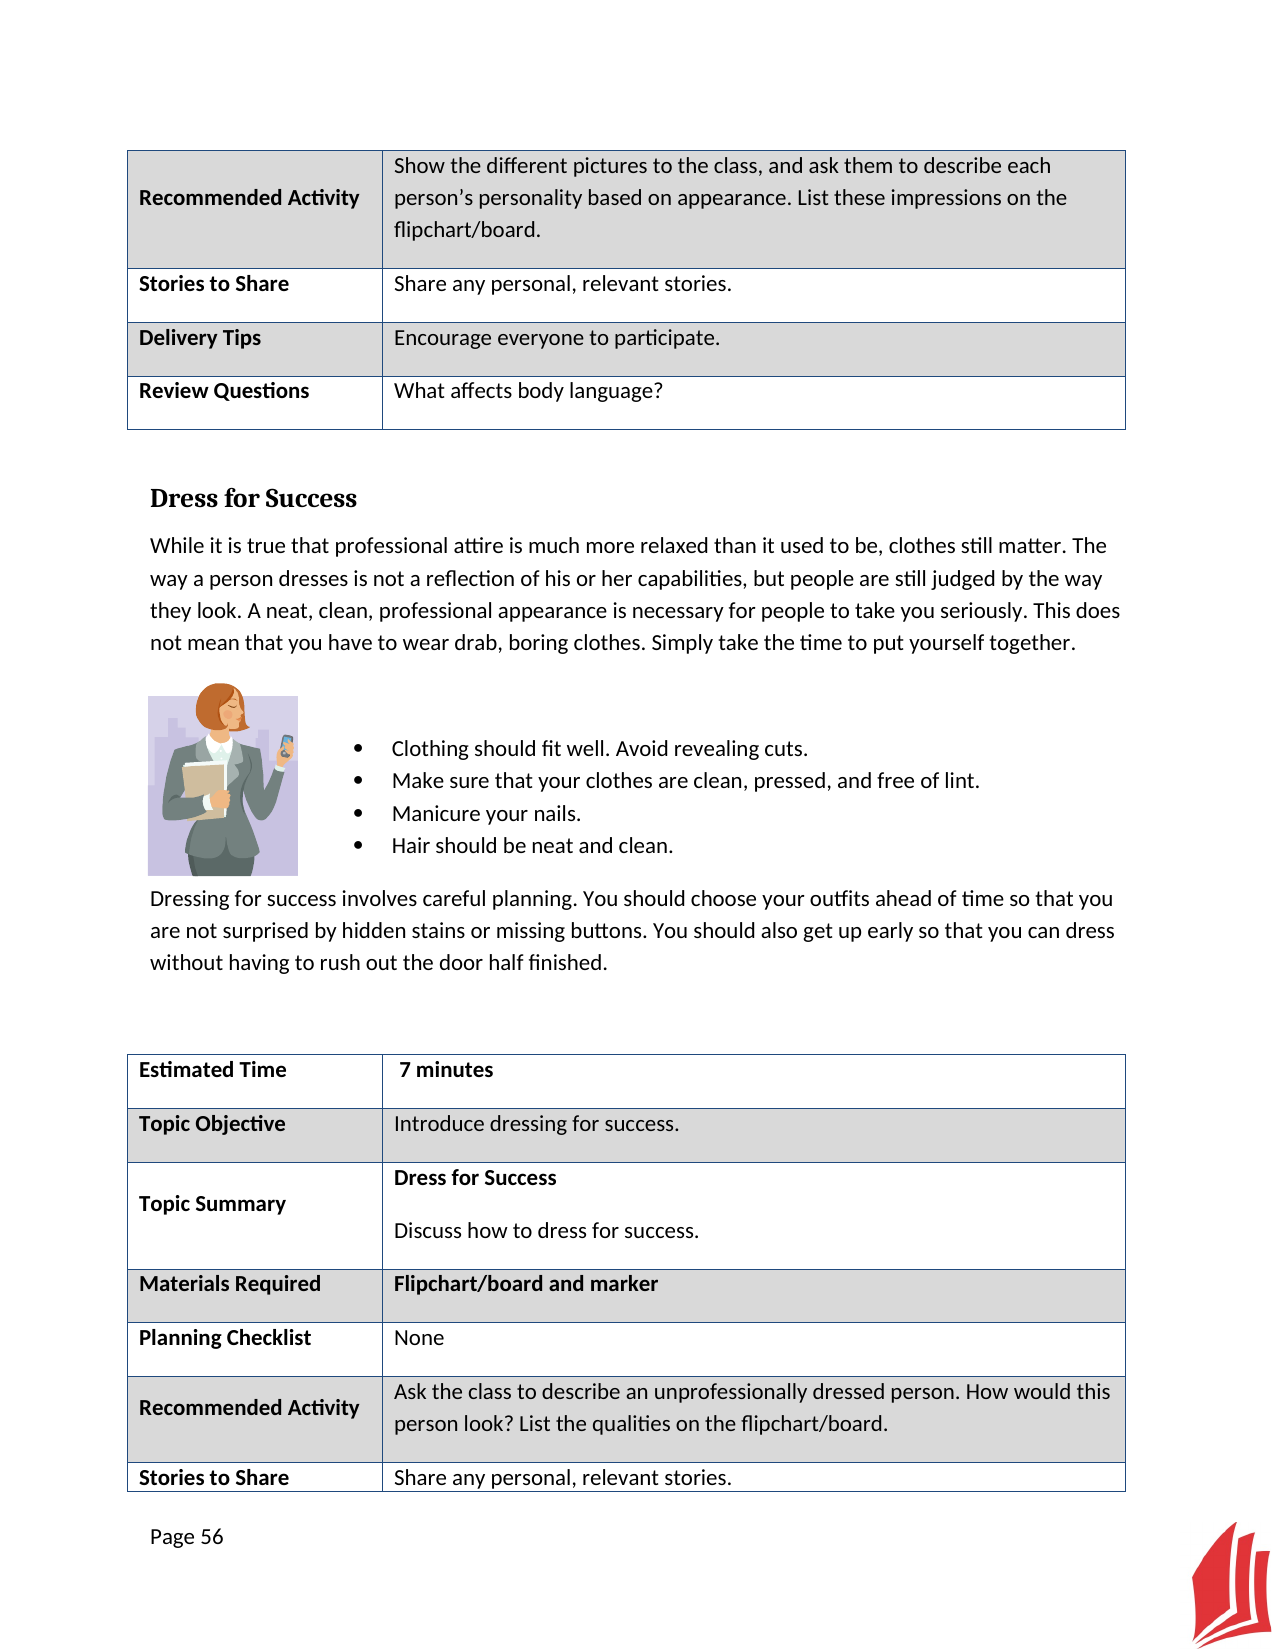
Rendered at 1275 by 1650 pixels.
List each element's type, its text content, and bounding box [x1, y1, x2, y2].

table_header Estimated Time [128, 1055, 382, 1108]
table_cell Materials Required [128, 1270, 382, 1322]
table_cell Planning Checklist [128, 1323, 382, 1376]
table_cell Ask the class to describe an unprofessionally dressed person. How would this person look? List the qualities on the flipchart/board. [383, 1377, 1125, 1462]
table_cell Introduce dressing for success. [383, 1109, 1125, 1162]
list Clothing should fit well. Avoid revealing cuts. [298, 734, 1125, 762]
table_cell Topic Objective [128, 1109, 382, 1162]
table_cell Delivery Tips [128, 323, 382, 376]
table_cell What affects body language? [383, 377, 1125, 429]
table_cell Review Questions [128, 377, 382, 429]
table_cell Encourage everyone to participate. [383, 323, 1125, 376]
table_cell Recommended Activity [128, 151, 382, 268]
table_cell Stories to Share [128, 1463, 382, 1491]
subtitle Dress for Success [150, 483, 1125, 514]
table_cell Show the different pictures to the class, and ask them to describe each person’s personality based on appearance. List these impressions on the flipchart/board. [383, 151, 1125, 268]
list Make sure that your clothes are clean, pressed, and free of lint. [298, 766, 1125, 794]
table_cell Stories to Share [128, 269, 382, 322]
table_cell Topic Summary [128, 1163, 382, 1268]
table_cell Recommended Activity [128, 1377, 382, 1462]
table_header 7 minutes [383, 1055, 1125, 1108]
picture [1179, 1522, 1272, 1649]
text While it is true that professional attire is much more relaxed than it used to be, clothes still matter. The way a person dresses is not a reflection of his or her capabilities, but people are still judged by the way they look. A neat, clean, professional appearance is necessary for people to take you seriously. This does not mean that you have to wear drab, boring clothes. Simply take the time to put yourself together. [150, 532, 1125, 656]
list Manicure your nails. [298, 799, 1125, 827]
table_cell Share any personal, relevant stories. [383, 269, 1125, 322]
table_cell Share any personal, relevant stories. [383, 1463, 1125, 1491]
list Hair should be neat and clean. [298, 831, 1125, 859]
table_cell Flipchart/board and marker [383, 1270, 1125, 1322]
table_cell None [383, 1323, 1125, 1376]
table_cell Dress for Success Discuss how to dress for success. [383, 1163, 1125, 1268]
text Dressing for success involves careful planning. You should choose your outfits ahead of time so that you are not surprised by hidden stains or missing buttons. You should also get up early so that you can dress without having to rush out the door half finished. [150, 884, 1125, 976]
